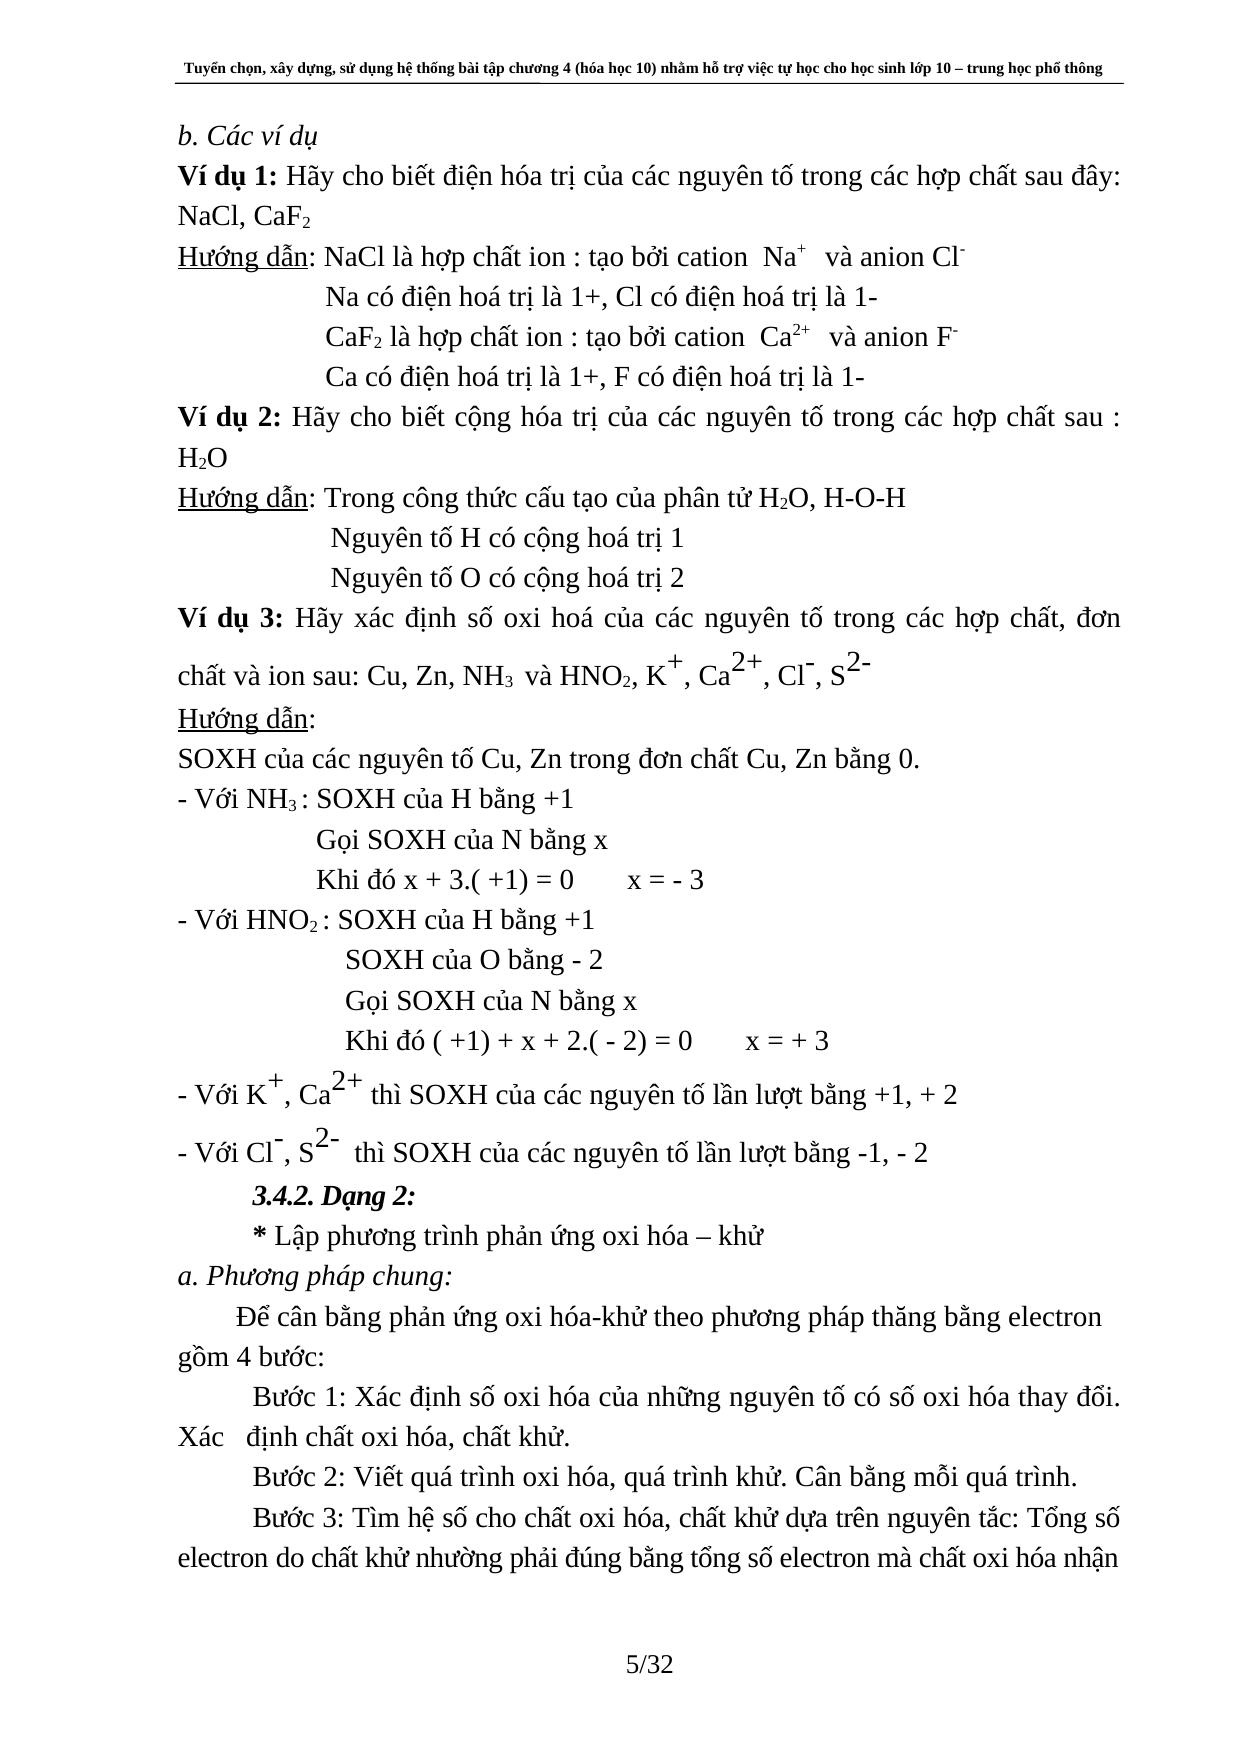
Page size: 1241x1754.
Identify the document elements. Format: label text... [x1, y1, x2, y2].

subtitle 3.4.2. Dạng 2: [192, 1178, 1107, 1212]
text * Lập phương trình phản ứng oxi hóa – khử [177, 1218, 1122, 1252]
text Ca có điện hoá trị là 1+, F có điện hoá trị là 1- [177, 359, 1122, 393]
text SOXH của các nguyên tố Cu, Zn trong đơn chất Cu, Zn bằng 0. [177, 741, 1122, 775]
text - Với HNO2 : SOXH của H bằng +1 [177, 902, 1122, 936]
text Bước 1: Xác định số oxi hóa của những nguyên tố có số oxi hóa thay đổi. Xác định chất oxi hóa, chất khử. [177, 1379, 1122, 1453]
text Na có điện hoá trị là 1+, Cl có điện hoá trị là 1- [177, 279, 1122, 312]
text Gọi SOXH của N bằng x [177, 983, 1122, 1016]
text Ví dụ 2: Hãy cho biết cộng hóa trị của các nguyên tố trong các hợp chất sau : H2O [177, 399, 1122, 473]
text Ví dụ 3: Hãy xác định số oxi hoá của các nguyên tố trong các hợp chất, đơn chất và ion sau: Cu, Zn, NH3 và HNO2, K+, Ca2+, Cl-, S2- [177, 601, 1122, 692]
text Ví dụ 1: Hãy cho biết điện hóa trị của các nguyên tố trong các hợp chất sau đây: NaCl, CaF2 [177, 158, 1122, 232]
text Khi đó ( +1) + x + 2.( - 2) = 0 x = + 3 [177, 1023, 1122, 1056]
text Bước 2: Viết quá trình oxi hóa, quá trình khử. Cân bằng mỗi quá trình. [177, 1459, 1122, 1493]
text Hướng dẫn: [177, 701, 1122, 735]
text Nguyên tố H có cộng hoá trị 1 [177, 520, 1122, 554]
text - Với Cl-, S2- thì SOXH của các nguyên tố lần lượt bằng -1, - 2 [177, 1121, 1122, 1168]
text Để cân bằng phản ứng oxi hóa-khử theo phương pháp thăng bằng electron gồm 4 bước: [177, 1299, 1122, 1372]
text a. Phương pháp chung: [177, 1258, 1122, 1292]
text Hướng dẫn: Trong công thức cấu tạo của phân tử H2O, H-O-H [177, 480, 1122, 513]
text Bước 3: Tìm hệ số cho chất oxi hóa, chất khử dựa trên nguyên tắc: Tổng số electron do chất khử nhường phải đúng bằng tổng số electron mà chất oxi hóa nhận [177, 1500, 1122, 1573]
text SOXH của O bằng - 2 [177, 942, 1122, 976]
text CaF2 là hợp chất ion : tạo bởi cation Ca2+ và anion F- [177, 319, 1122, 353]
text Gọi SOXH của N bằng x [177, 822, 1122, 855]
text - Với NH3 : SOXH của H bằng +1 [177, 782, 1122, 815]
text - Với K+, Ca2+ thì SOXH của các nguyên tố lần lượt bằng +1, + 2 [177, 1063, 1122, 1111]
text Hướng dẫn: NaCl là hợp chất ion : tạo bởi cation Na+ và anion Cl- [177, 239, 1122, 272]
text Nguyên tố O có cộng hoá trị 2 [177, 560, 1122, 594]
text Khi đó x + 3.( +1) = 0 x = - 3 [177, 862, 1122, 896]
text b. Các ví dụ [177, 118, 1122, 152]
